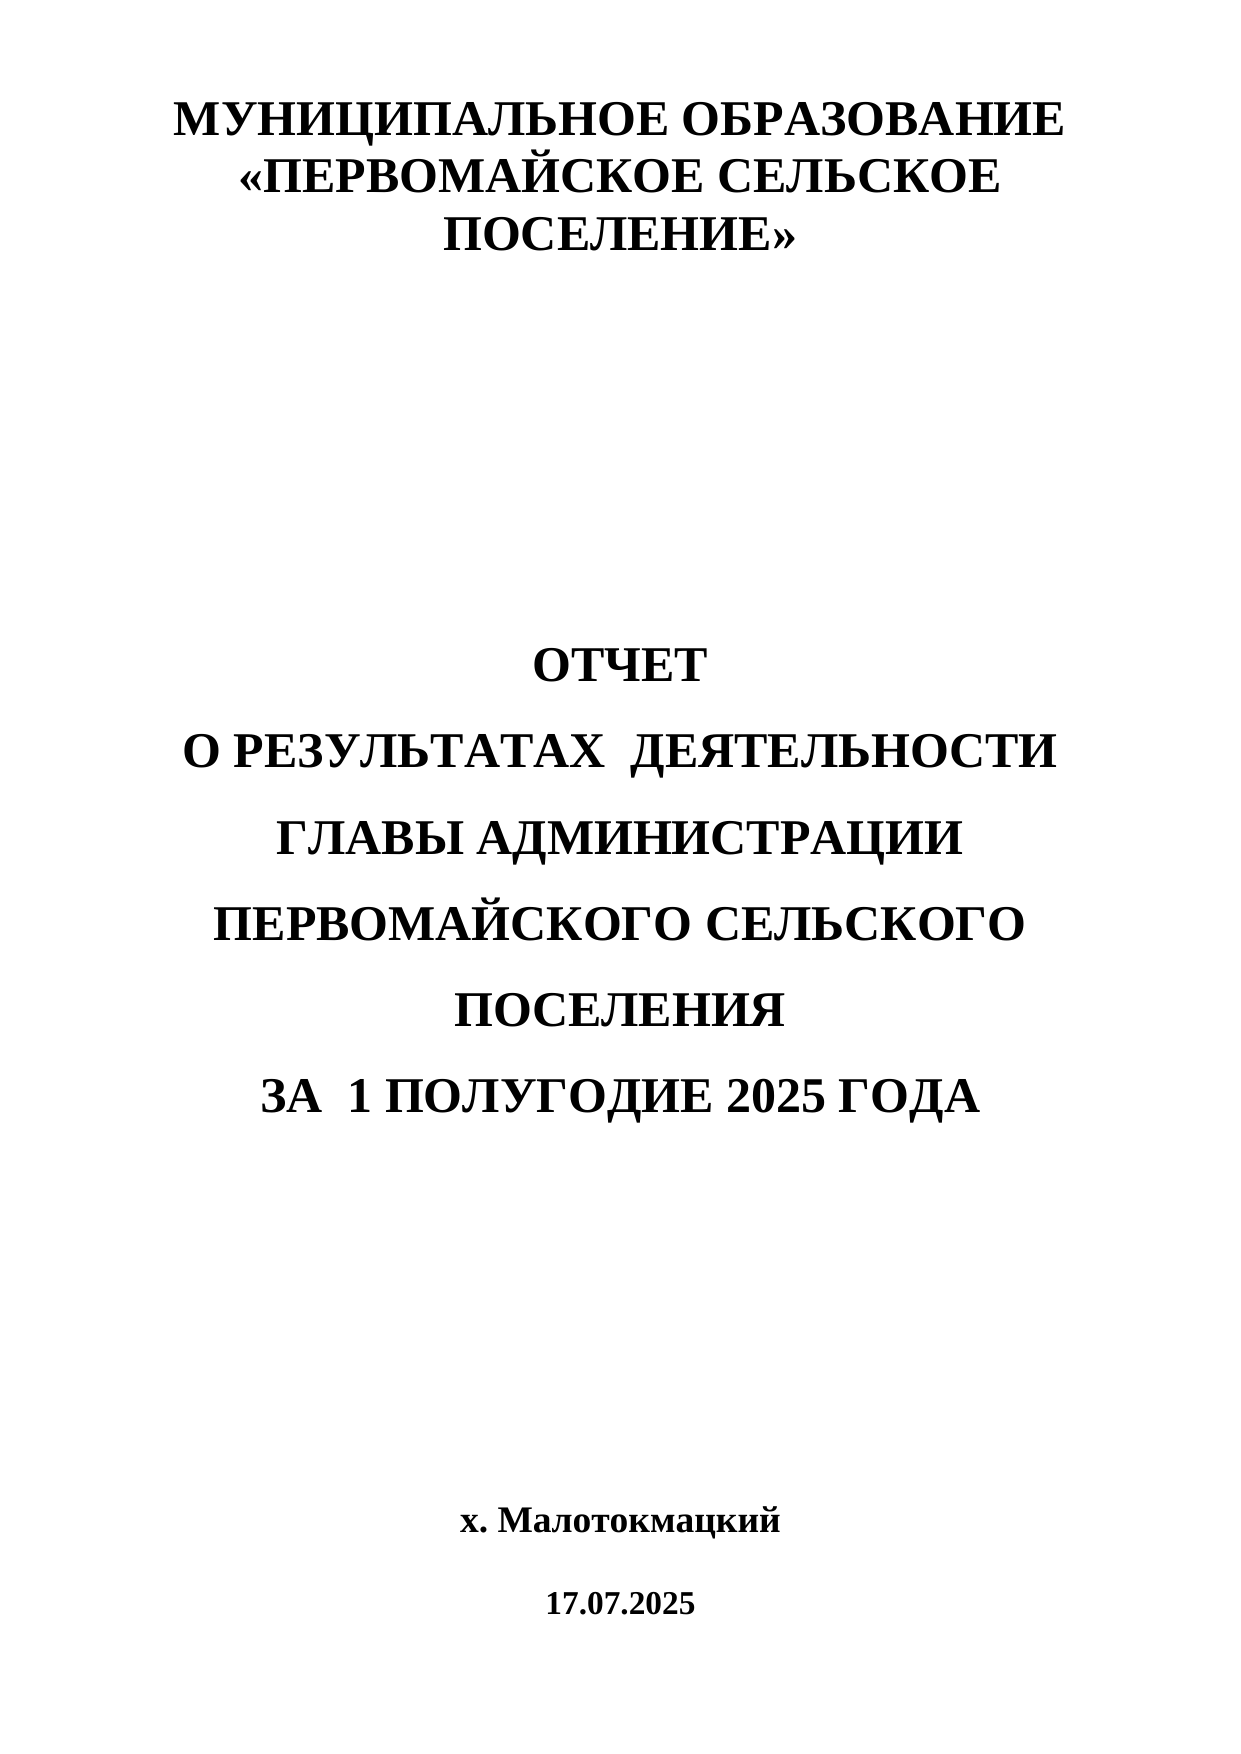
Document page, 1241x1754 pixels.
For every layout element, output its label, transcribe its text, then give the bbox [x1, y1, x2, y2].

text ЗА 1 ПОЛУГОДИЕ 2025 ГОДА [118, 1066, 1122, 1124]
text х. Малотокмацкий [118, 1497, 1122, 1541]
text ОТЧЕТ [118, 635, 1122, 692]
text 17.07.2025 [118, 1584, 1122, 1622]
text О РЕЗУЛЬТАТАХ ДЕЯТЕЛЬНОСТИ ГЛАВЫ АДМИНИСТРАЦИИ ПЕРВОМАЙСКОГО СЕЛЬСКОГО ПОСЕЛЕНИЯ [118, 721, 1122, 1037]
text МУНИЦИПАЛЬНОЕ ОБРАЗОВАНИЕ [118, 89, 1122, 146]
text «ПЕРВОМАЙСКОЕ СЕЛЬСКОЕ ПОСЕЛЕНИЕ» [118, 146, 1122, 261]
